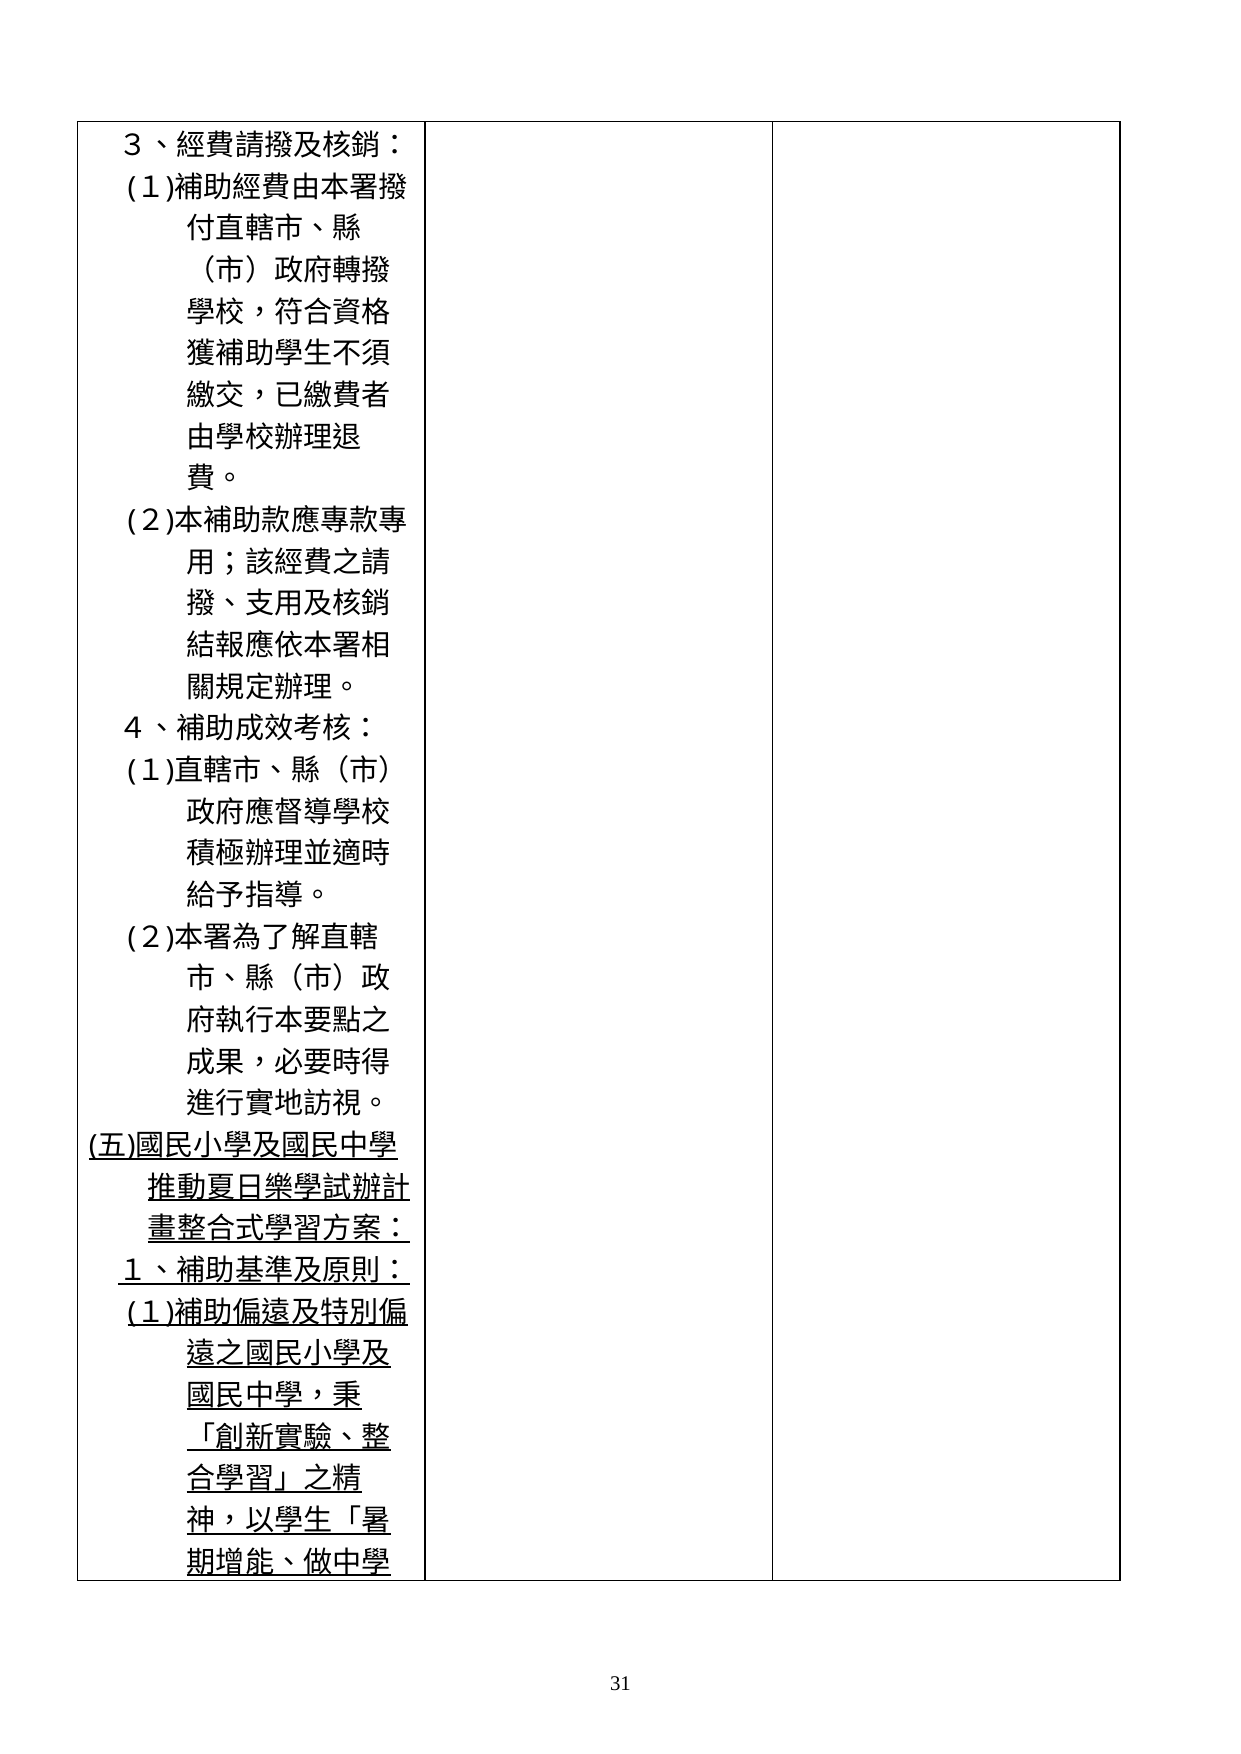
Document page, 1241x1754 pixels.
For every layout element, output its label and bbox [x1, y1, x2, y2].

table_cell [78, 122, 424, 1580]
table_cell [773, 122, 1119, 1580]
table_cell [426, 122, 772, 1580]
